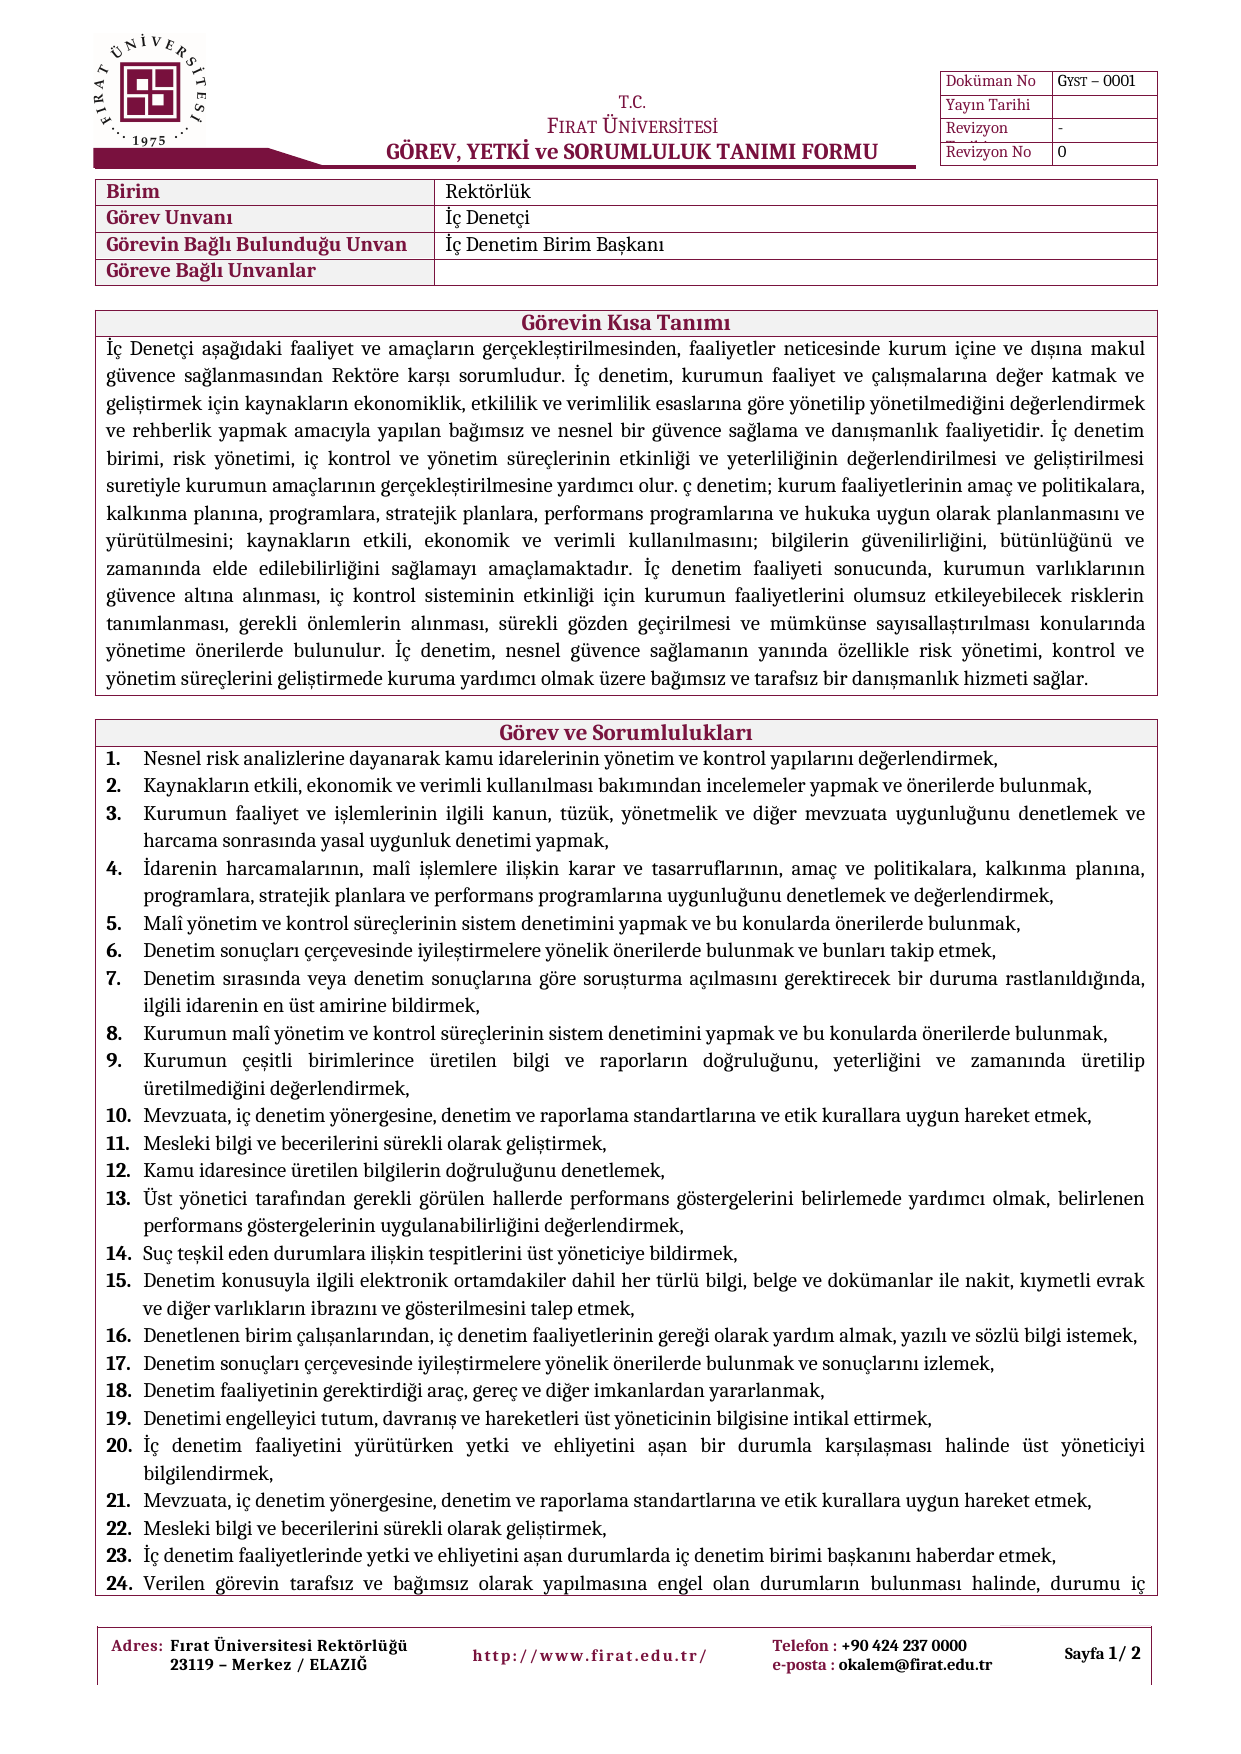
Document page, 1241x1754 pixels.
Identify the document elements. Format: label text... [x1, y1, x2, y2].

table_cell Görevin Bağlı Bulunduğu Unvan [96, 233, 434, 258]
table_cell İç Denetçi aşağıdaki faaliyet ve amaçların gerçekleştirilmesinden, faaliyetler neticesinde kurum içine ve dışına makul güvence sağlanmasından Rektöre karşı sorumludur. İç denetim, kurumun faaliyet ve çalışmalarına değer katmak ve geliştirmek için kaynakların ekonomiklik, etkililik ve verimlilik esaslarına göre yönetilip yönetilmediğini değerlendirmek ve rehberlik yapmak amacıyla yapılan bağımsız ve nesnel bir güvence sağlama ve danışmanlık faaliyetidir. İç denetim birimi, risk yönetimi, iç kontrol ve yönetim süreçlerinin etkinliği ve yeterliliğinin değerlendirilmesi ve geliştirilmesi suretiyle kurumun amaçlarının gerçekleştirilmesine yardımcı olur. ç denetim; kurum faaliyetlerinin amaç ve politikalara, kalkınma planına, programlara, stratejik planlara, performans programlarına ve hukuka uygun olarak planlanmasını ve yürütülmesini; kaynakların etkili, ekonomik ve verimli kullanılmasını; bilgilerin güvenilirliğini, bütünlüğünü ve zamanında elde edilebilirliğini sağlamayı amaçlamaktadır. İç denetim faaliyeti sonucunda, kurumun varlıklarının güvence altına alınması, iç kontrol sisteminin etkinliği için kurumun faaliyetlerini olumsuz etkileyebilecek risklerin tanımlanması, gerekli önlemlerin alınması, sürekli gözden geçirilmesi ve mümkünse sayısallaştırılması konularında yönetime önerilerde bulunulur. İç denetim, nesnel güvence sağlamanın yanında özellikle risk yönetimi, kontrol ve yönetim süreçlerini geliştirmede kuruma yardımcı olmak üzere bağımsız ve tarafsız bir danışmanlık hizmeti sağlar. [96, 337, 1157, 694]
table_header Görevin Kısa Tanımı [96, 311, 1157, 336]
table_header Birim [96, 180, 434, 205]
table_header Görev ve Sorumlulukları [96, 720, 1157, 746]
table_cell [435, 260, 1157, 285]
table_header Rektörlük [435, 180, 1157, 205]
table_cell İç Denetim Birim Başkanı [435, 233, 1157, 258]
table_cell Göreve Bağlı Unvanlar [96, 260, 434, 285]
table_cell Görev Unvanı [96, 206, 434, 232]
picture [93, 33, 206, 147]
table_cell İç Denetçi [435, 206, 1157, 232]
